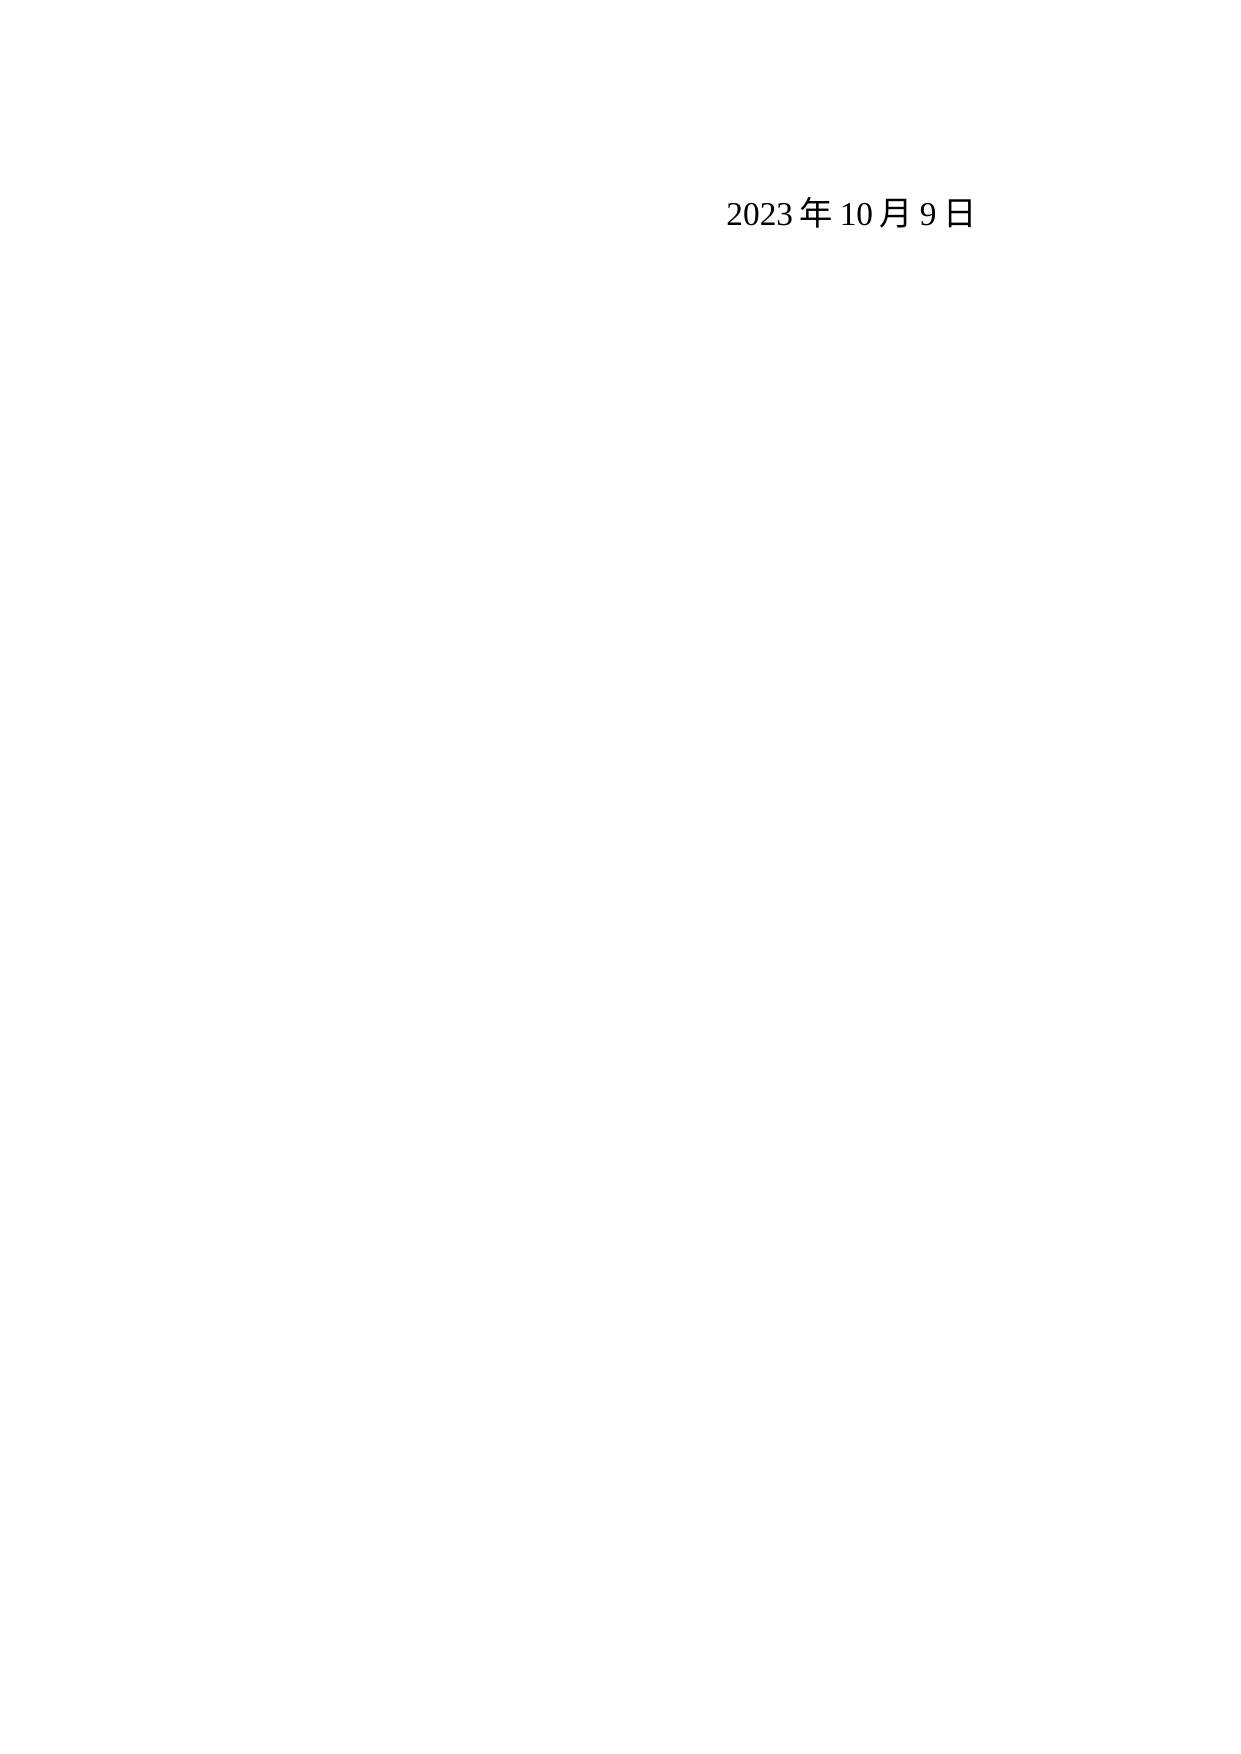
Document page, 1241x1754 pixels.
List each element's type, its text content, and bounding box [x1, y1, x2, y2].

text 2023年10月9日 [159, 178, 1081, 243]
